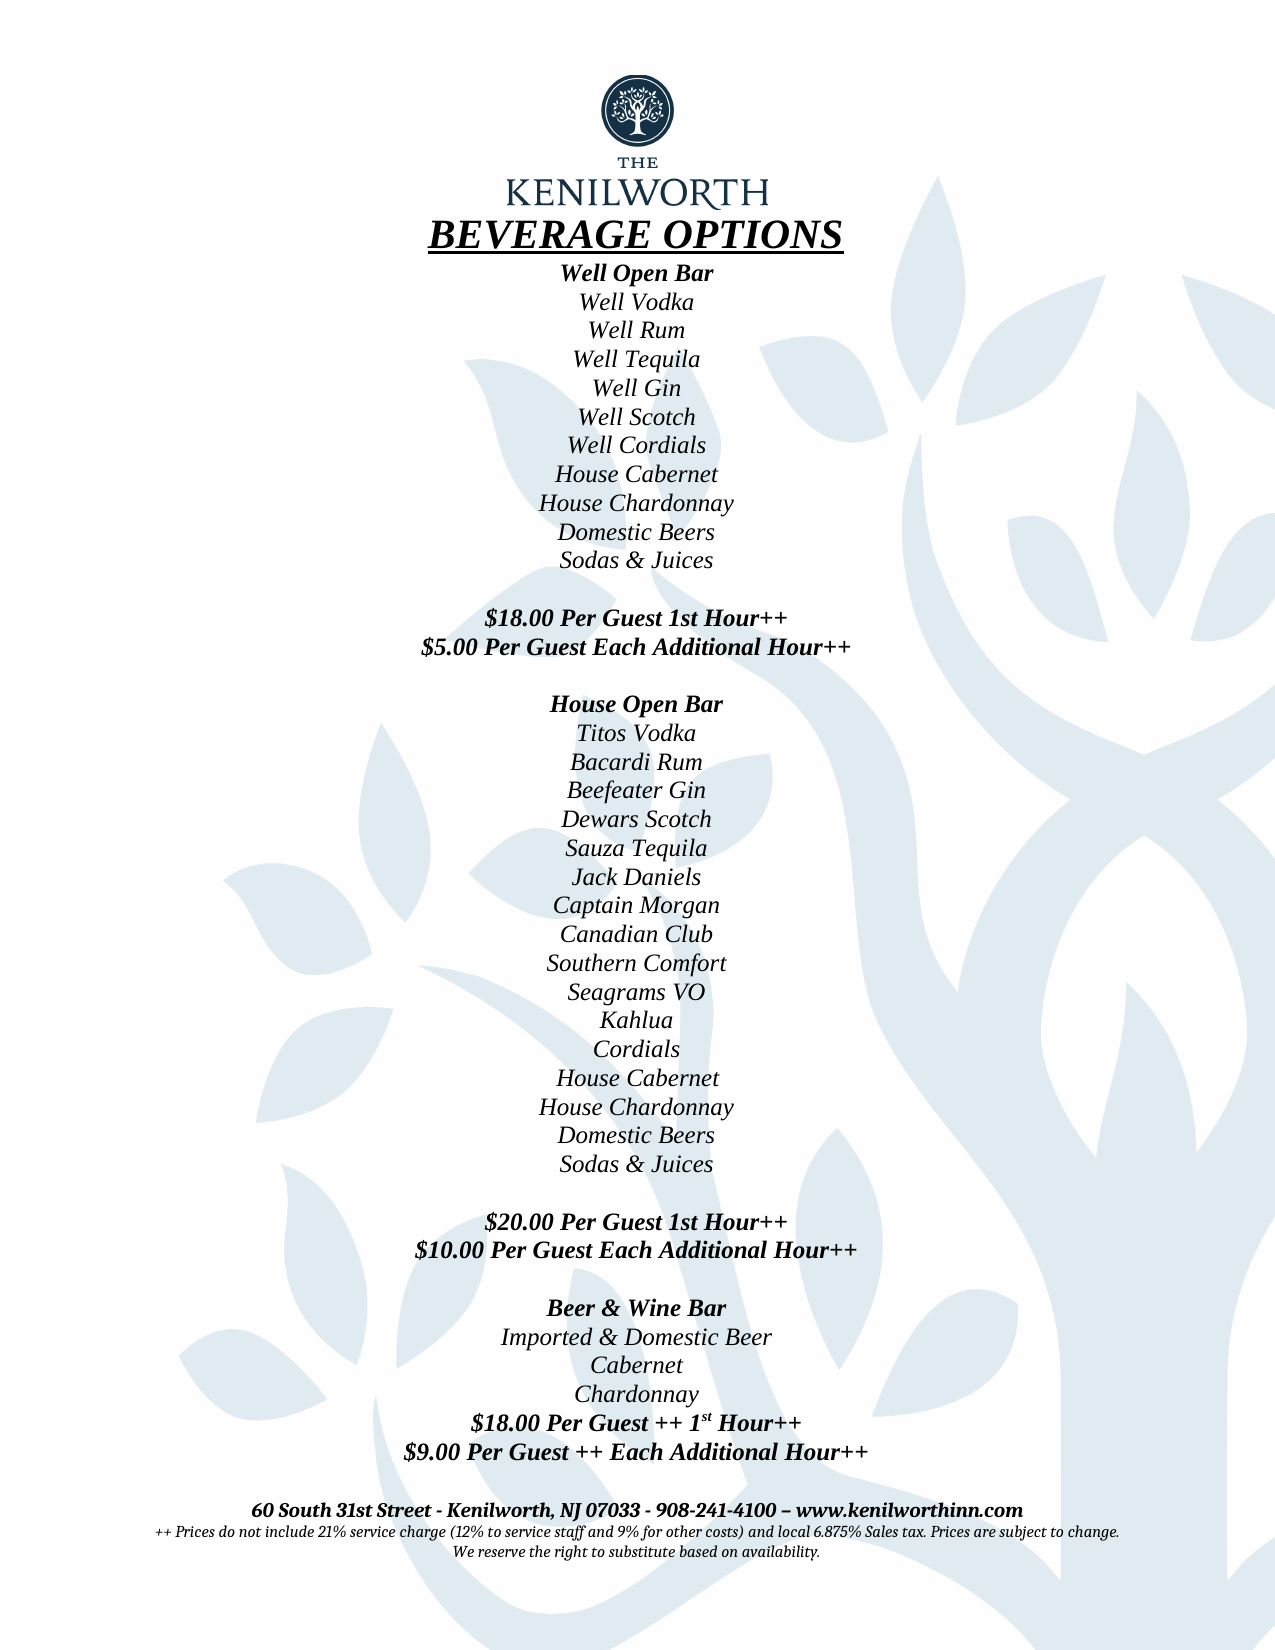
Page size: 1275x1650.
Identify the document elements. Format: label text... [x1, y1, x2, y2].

picture [507, 75, 768, 210]
text Well Gin [120, 373, 1155, 402]
text Jack Daniels [120, 862, 1155, 890]
text Kahlua [120, 1005, 1155, 1034]
text Canadian Club [120, 919, 1155, 948]
text Sauza Tequila [120, 833, 1155, 862]
text Cordials [120, 1034, 1155, 1063]
text $20.00 Per Guest 1st Hour++ [120, 1207, 1155, 1235]
text Beefeater Gin [120, 775, 1155, 804]
text Well Vodka [120, 287, 1155, 315]
text Captain Morgan [120, 890, 1155, 919]
text Chardonnay [120, 1379, 1155, 1408]
text Well Rum [120, 315, 1155, 344]
text House Cabernet [120, 459, 1155, 488]
text Beer & Wine Bar [120, 1293, 1155, 1322]
text Seagrams VO [120, 977, 1155, 1005]
text Sodas & Juices [120, 1149, 1155, 1178]
subtitle BEVERAGE OPTIONS [120, 210, 1155, 258]
text Dewars Scotch [120, 804, 1155, 833]
text House Cabernet [120, 1063, 1155, 1092]
text Imported & Domestic Beer [120, 1322, 1155, 1350]
text House Chardonnay [120, 488, 1155, 517]
text $9.00 Per Guest ++ Each Additional Hour++ [120, 1437, 1155, 1465]
text $5.00 Per Guest Each Additional Hour++ [120, 632, 1155, 660]
text Well Cordials [120, 430, 1155, 459]
text Sodas & Juices [120, 545, 1155, 574]
text House Chardonnay [120, 1092, 1155, 1120]
text Cabernet [120, 1350, 1155, 1379]
text Domestic Beers [120, 517, 1155, 545]
text Southern Comfort [120, 948, 1155, 977]
text Titos Vodka [120, 718, 1155, 747]
text Well Scotch [120, 402, 1155, 430]
text Domestic Beers [120, 1120, 1155, 1149]
subtitle House Open Bar [120, 689, 1155, 718]
text Well Tequila [120, 344, 1155, 373]
text Bacardi Rum [120, 747, 1155, 775]
subtitle Well Open Bar [120, 258, 1155, 287]
text $18.00 Per Guest 1st Hour++ [120, 603, 1155, 632]
text $10.00 Per Guest Each Additional Hour++ [120, 1235, 1155, 1264]
text $18.00 Per Guest ++ 1st Hour++ [120, 1408, 1155, 1437]
